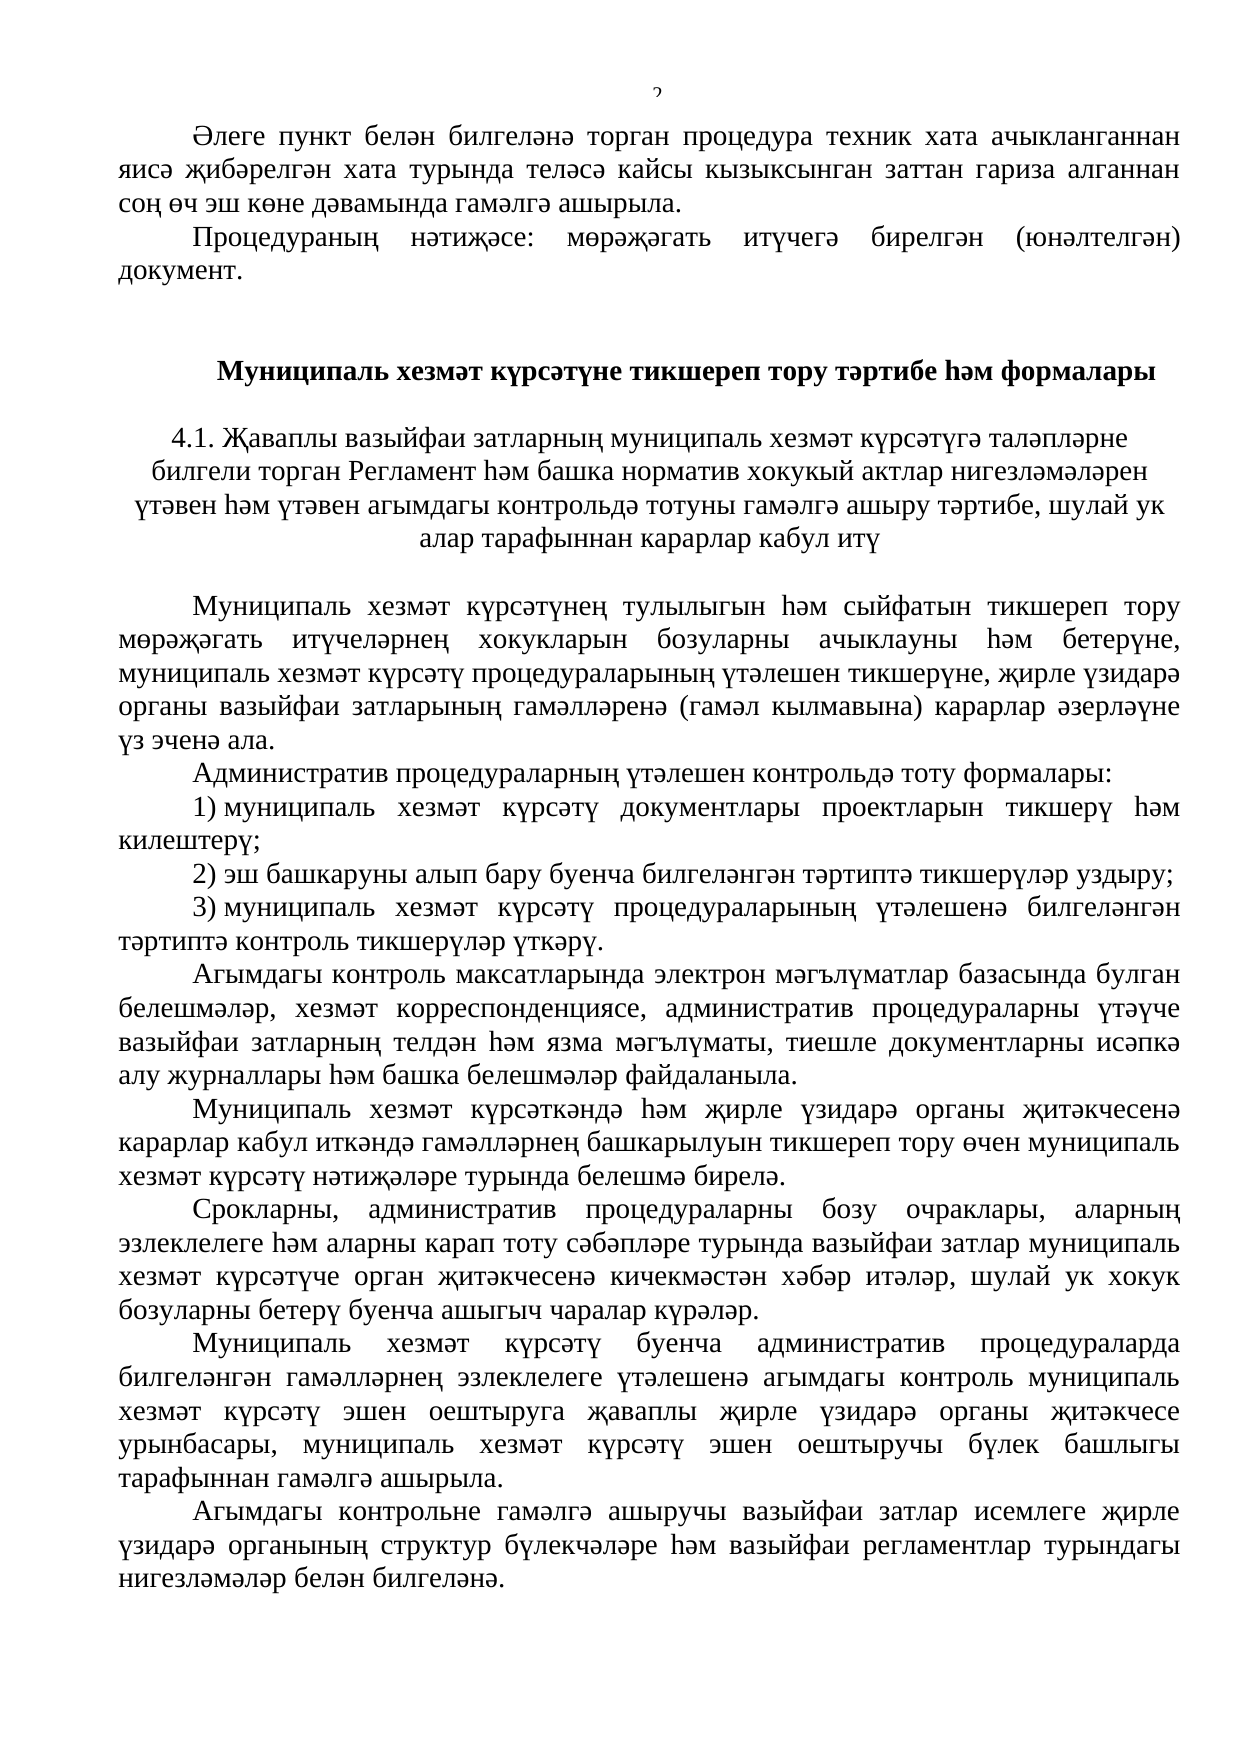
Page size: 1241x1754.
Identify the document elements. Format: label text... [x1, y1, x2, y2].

text 3) муниципаль хезмәт күрсәтү процедураларының үтәлешенә билгеләнгән тәртиптә контроль тикшерүләр үткәрү. [118, 889, 1181, 957]
text Әлеге пункт белән билгеләнә торган процедура техник хата ачыкланганнан яисә җибәрелгән хата турында теләсә кайсы кызыксынган заттан гариза алганнан соң өч эш көне дәвамында гамәлгә ашырыла. [118, 118, 1181, 219]
text 2) эш башкаруны алып бару буенча билгеләнгән тәртиптә тикшерүләр уздыру; [118, 856, 1181, 889]
text Агымдагы контрольне гамәлгә ашыручы вазыйфаи затлар исемлеге җирле үзидарә органының структур бүлекчәләре һәм вазыйфаи регламентлар турындагы нигезләмәләр белән билгеләнә. [118, 1493, 1181, 1594]
text Муниципаль хезмәт күрсәтүнең тулылыгын һәм сыйфатын тикшереп тору мөрәҗәгать итүчеләрнең хокукларын бозуларны ачыклауны һәм бетерүне, муниципаль хезмәт күрсәтү процедураларының үтәлешен тикшерүне, җирле үзидарә органы вазыйфаи затларының гамәлләренә (гамәл кылмавына) карарлар әзерләүне үз эченә ала. [118, 588, 1181, 755]
text Муниципаль хезмәт күрсәтү буенча административ процедураларда билгеләнгән гамәлләрнең эзлеклелеге үтәлешенә агымдагы контроль муниципаль хезмәт күрсәтү эшен оештыруга җаваплы җирле үзидарә органы җитәкчесе урынбасары, муниципаль хезмәт күрсәтү эшен оештыручы бүлек башлыгы тарафыннан гамәлгә ашырыла. [118, 1326, 1181, 1493]
text Муниципаль хезмәт күрсәткәндә һәм җирле үзидарә органы җитәкчесенә карарлар кабул иткәндә гамәлләрнең башкарылуын тикшереп тору өчен муниципаль хезмәт күрсәтү нәтиҗәләре турында белешмә бирелә. [118, 1091, 1181, 1191]
text Агымдагы контроль максатларында электрон мәгълүматлар базасында булган белешмәләр, хезмәт корреспонденциясе, административ процедураларны үтәүче вазыйфаи затларның телдән һәм язма мәгълүматы, тиешле документларны исәпкә алу журналлары һәм башка белешмәләр файдаланыла. [118, 957, 1181, 1091]
text Срокларны, административ процедураларны бозу очраклары, аларның эзлеклелеге һәм аларны карап тоту сәбәпләре турында вазыйфаи затлар муниципаль хезмәт күрсәтүче орган җитәкчесенә кичекмәстән хәбәр итәләр, шулай ук хокук бозуларны бетерү буенча ашыгыч чаралар күрәләр. [118, 1191, 1181, 1326]
text Процедураның нәтиҗәсе: мөрәҗәгать итүчегә бирелгән (юнәлтелгән) документ. [118, 219, 1181, 286]
text 4.1. Җаваплы вазыйфаи затларның муниципаль хезмәт күрсәтүгә таләпләрне билгели торган Регламент һәм башка норматив хокукый актлар нигезләмәләрен үтәвен һәм үтәвен агымдагы контрольдә тотуны гамәлгә ашыру тәртибе, шулай ук алар тарафыннан карарлар кабул итү [118, 420, 1181, 554]
text Муниципаль хезмәт күрсәтүне тикшереп тору тәртибе һәм формалары [118, 353, 1181, 386]
text Административ процедураларның үтәлешен контрольдә тоту формалары: [118, 755, 1181, 789]
text 1) муниципаль хезмәт күрсәтү документлары проектларын тикшерү һәм килештерү; [118, 789, 1181, 856]
